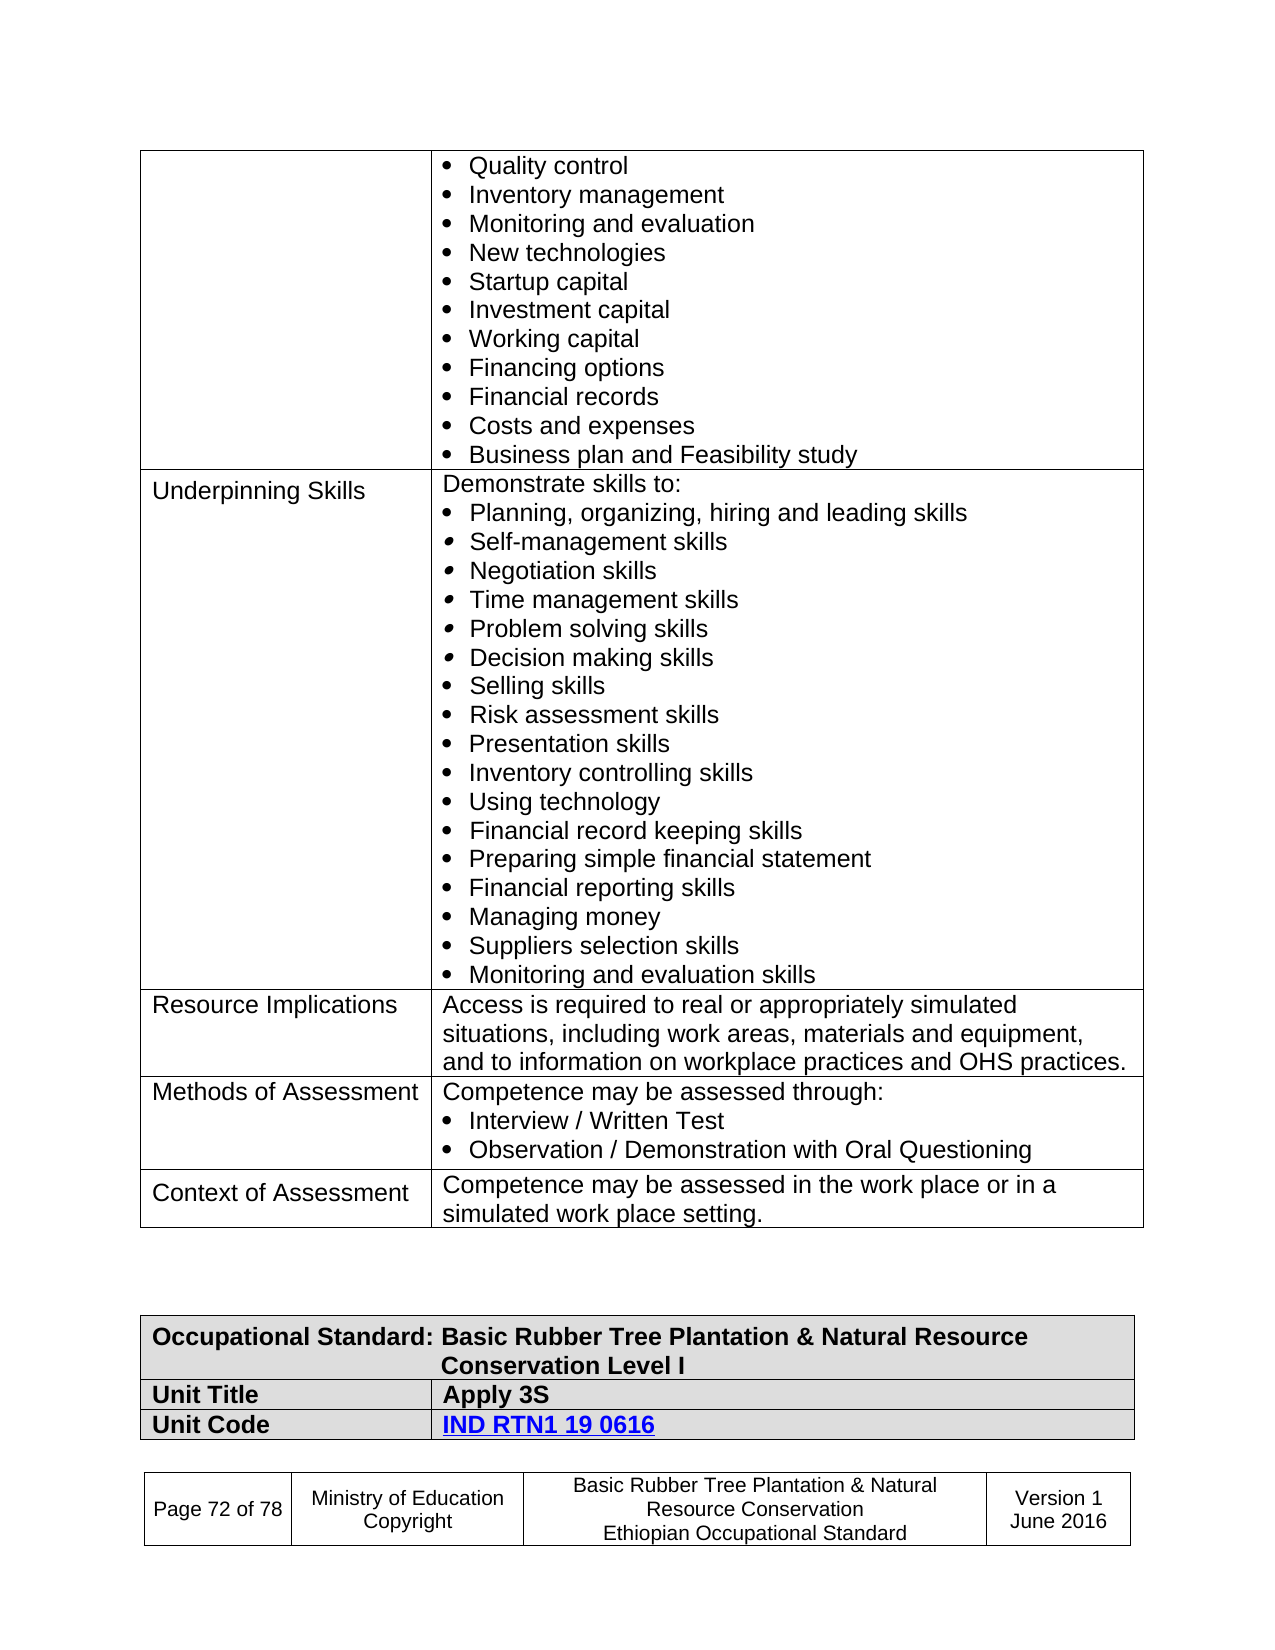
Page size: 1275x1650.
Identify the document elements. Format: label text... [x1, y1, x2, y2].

table_cell Methods of Assessment [141, 1077, 431, 1169]
table_cell Unit Code [141, 1410, 431, 1439]
table_cell Apply 3S [432, 1380, 1134, 1409]
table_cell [432, 151, 1143, 468]
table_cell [141, 151, 431, 468]
table_cell Demonstrate skills to: Planning, organizing, hiring and leading skills Self-management skills Negotiation skills Time management skills Problem solving skills Decision making skills Selling skills Risk assessment skills Presentation skills Inventory controlling skills Using technology Financial record keeping skills Preparing simple financial statement Financial reporting skills Managing money Suppliers selection skills Monitoring and evaluation skills [432, 470, 1143, 989]
table_cell Context of Assessment [141, 1170, 431, 1227]
table_cell Unit Title [141, 1380, 431, 1409]
table_cell Resource Implications [141, 990, 431, 1076]
table_cell Access is required to real or appropriately simulated situations, including work areas, materials and equipment, and to information on workplace practices and OHS practices. [432, 990, 1143, 1076]
table_cell Underpinning Skills [141, 470, 431, 989]
table_cell IND RTN1 19 0616 [432, 1410, 1134, 1439]
table_cell Competence may be assessed through: Interview / Written Test Observation / Demonstration with Oral Questioning [432, 1077, 1143, 1169]
table_header Occupational Standard: Basic Rubber Tree Plantation & Natural Resource Conservation Level I [141, 1316, 1134, 1379]
table_cell Competence may be assessed in the work place or in a simulated work place setting. [432, 1170, 1143, 1227]
